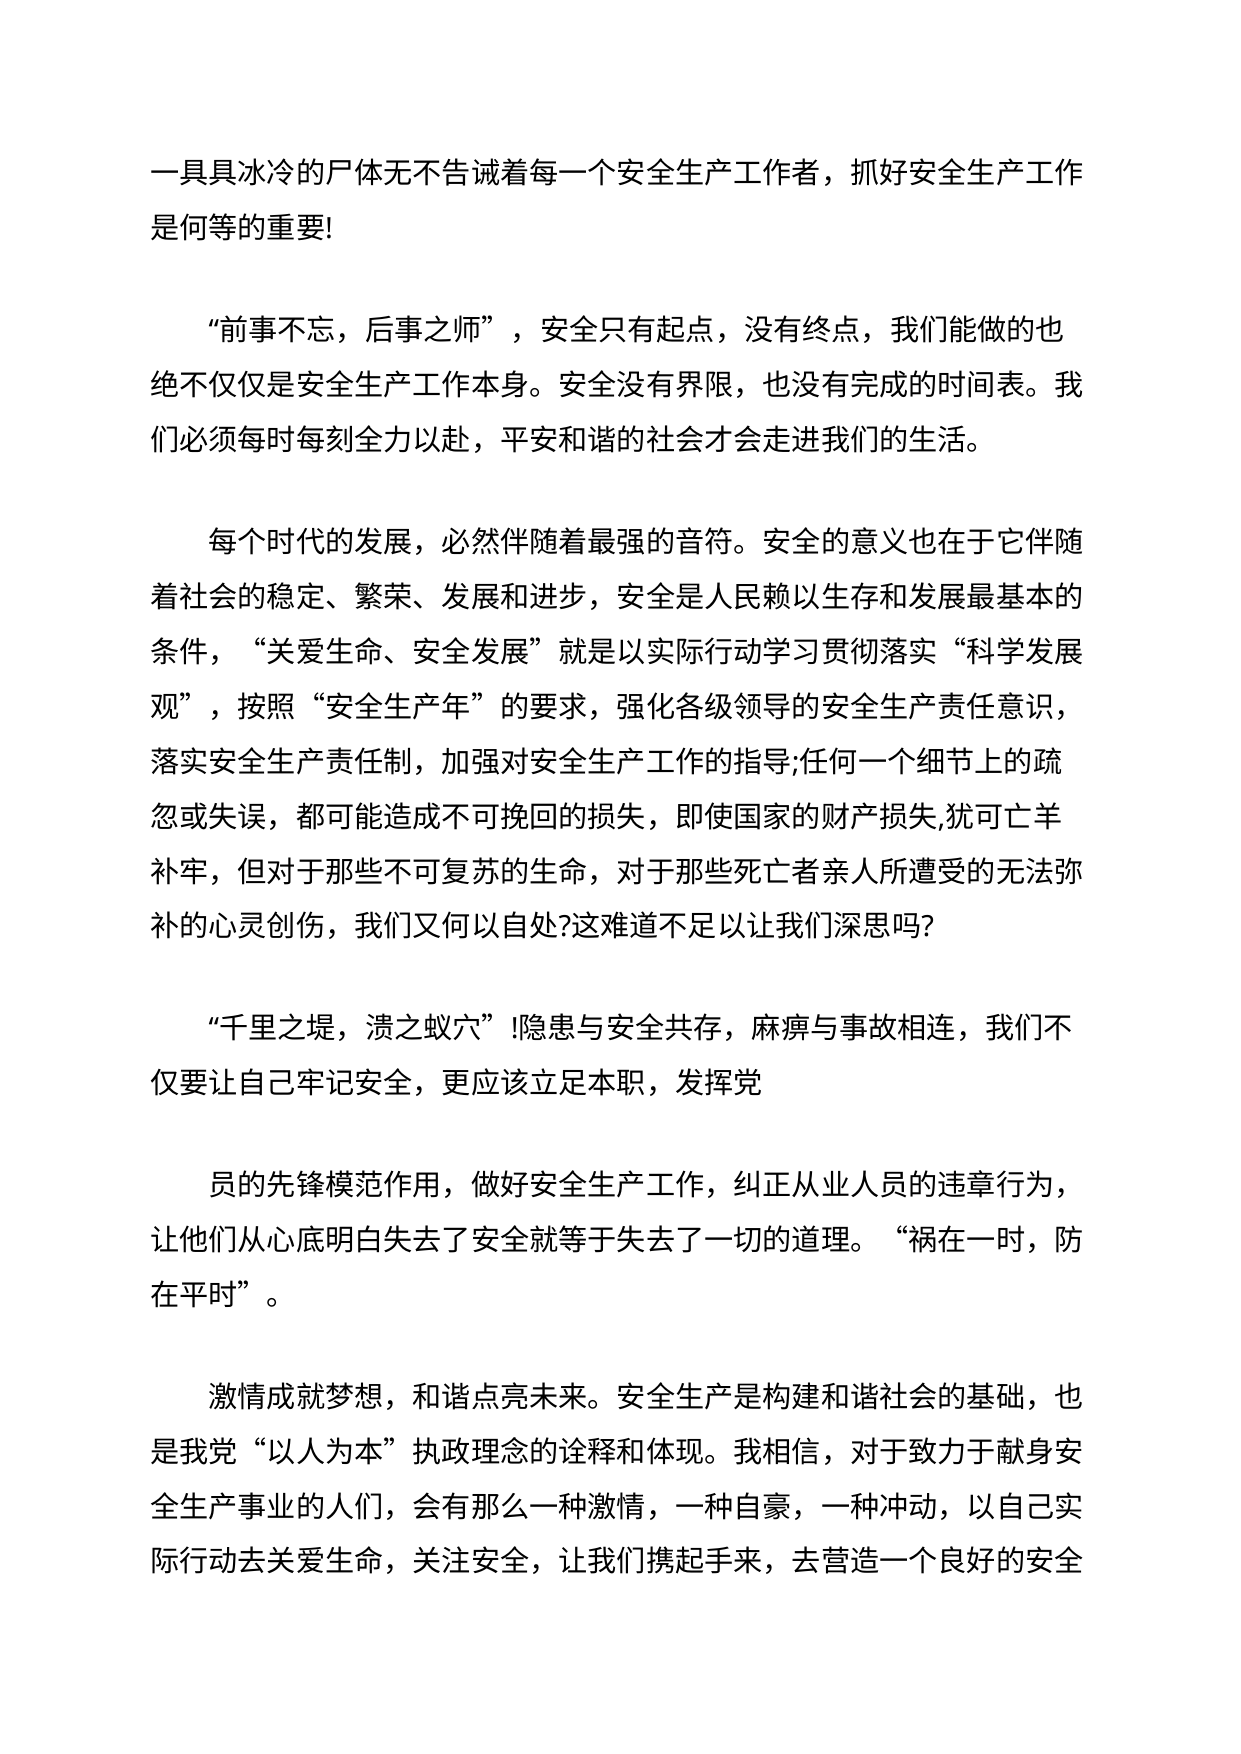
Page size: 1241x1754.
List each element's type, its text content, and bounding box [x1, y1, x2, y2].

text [150, 150, 1090, 247]
text 员的先锋模范作用，做好安全生产工作，纠正从业人员的违章行为，让他们从心底明白失去了安全就等于失去了一切的道理。“祸在一时，防在平时”。 [150, 1162, 1090, 1314]
text 每个时代的发展，必然伴随着最强的音符。安全的意义也在于它伴随着社会的稳定、繁荣、发展和进步，安全是人民赖以生存和发展最基本的条件，“关爱生命、安全发展”就是以实际行动学习贯彻落实“科学发展观”，按照“安全生产年”的要求，强化各级领导的安全生产责任意识，落实安全生产责任制，加强对安全生产工作的指导;任何一个细节上的疏忽或失误，都可能造成不可挽回的损失，即使国家的财产损失,犹可亡羊补牢，但对于那些不可复苏的生命，对于那些死亡者亲人所遭受的无法弥补的心灵创伤，我们又何以自处?这难道不足以让我们深思吗? [150, 518, 1090, 945]
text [150, 1373, 1090, 1580]
text “千里之堤，溃之蚁穴”!隐患与安全共存，麻痹与事故相连，我们不仅要让自己牢记安全，更应该立足本职，发挥党 [150, 1005, 1090, 1102]
text “前事不忘，后事之师”，安全只有起点，没有终点，我们能做的也绝不仅仅是安全生产工作本身。安全没有界限，也没有完成的时间表。我们必须每时每刻全力以赴，平安和谐的社会才会走进我们的生活。 [150, 307, 1090, 459]
